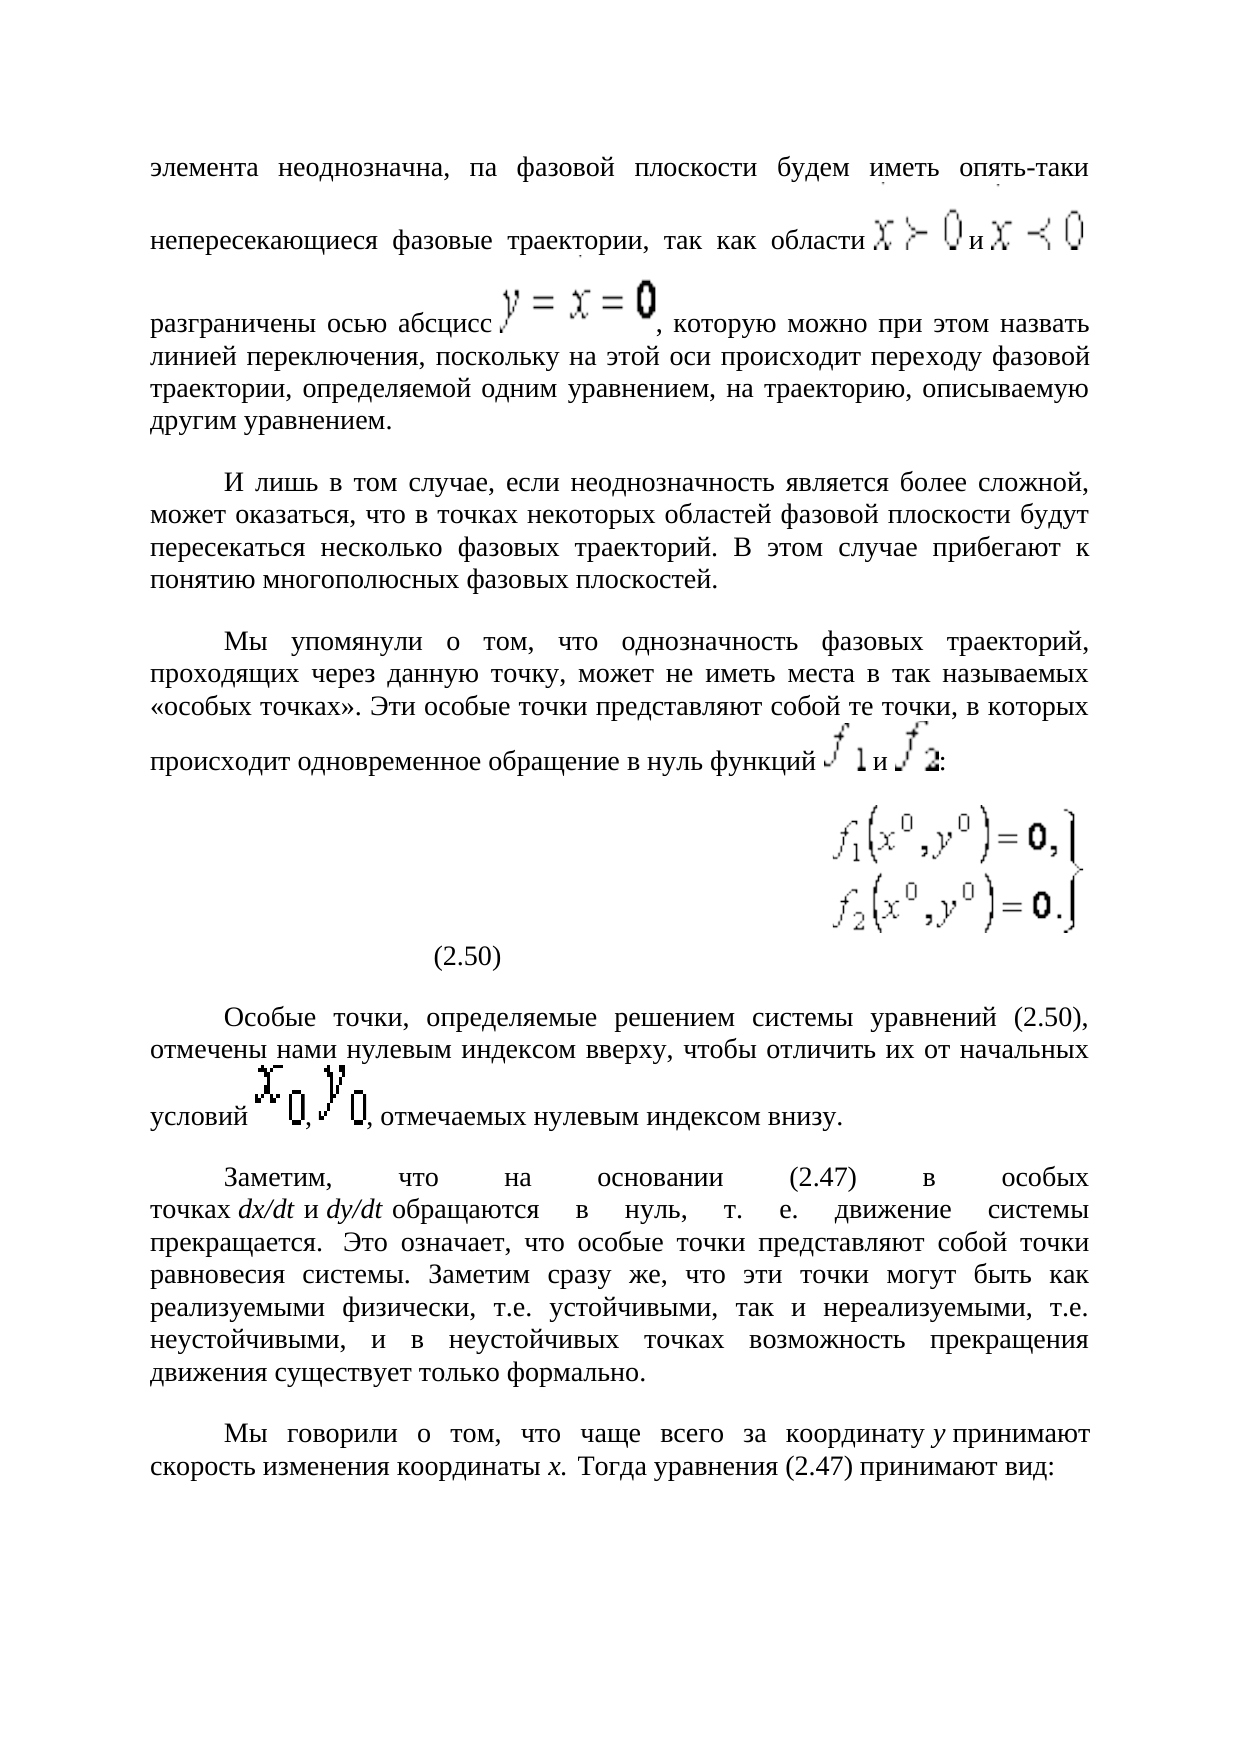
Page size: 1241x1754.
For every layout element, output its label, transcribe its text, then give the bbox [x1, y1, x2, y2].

picture [895, 721, 939, 771]
picture [991, 184, 1084, 250]
picture [499, 255, 656, 333]
text Мы упомянули о том, что однозначность фазовых траекторий, проходящих через данную точку, может не иметь места в так называемых «особых точках». Эти особые точки представляют собой те точки, в которых происходит одновременное обращение в нуль функций и : [150, 624, 1090, 777]
text Особые точки, определяемые решением системы уравнений (2.50), отмечены нами нулевым индексом вверху, чтобы отличить их от начальных условий , , отмечаемых нулевым индексом внизу. [150, 1000, 1090, 1131]
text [150, 150, 1090, 436]
picture [255, 1065, 305, 1125]
text И лишь в том случае, если неоднозначность является более сложной, может оказаться, что в точках некоторых областей фазовой плоскости будут пересекаться несколько фазовых траекторий. В этом случае прибегают к понятию многополюсных фазовых плоскостей. [150, 465, 1090, 594]
picture [824, 723, 866, 771]
picture [318, 1065, 367, 1125]
picture [873, 182, 962, 250]
text (2.50) [150, 806, 1090, 971]
picture [832, 805, 1084, 933]
text Мы говорили о том, что чаще всего за координату y принимают скорость изменения координаты х. Тогда уравнения (2.47) принимают вид: [150, 1416, 1090, 1481]
text Заметим, что на основании (2.47) в особых точках dx/dt и dy/dt обращаются в нуль, т. е. движение системы прекращается. Это означает, что особые точки представляют собой точки равновесия системы. Заметим сразу же, что эти точки могут быть как реализуемыми физически, т.е. устойчивыми, так и нереализуемыми, т.е. неустойчивыми, и в неустойчивых точках возможность прекращения движения существует только формально. [150, 1160, 1090, 1387]
